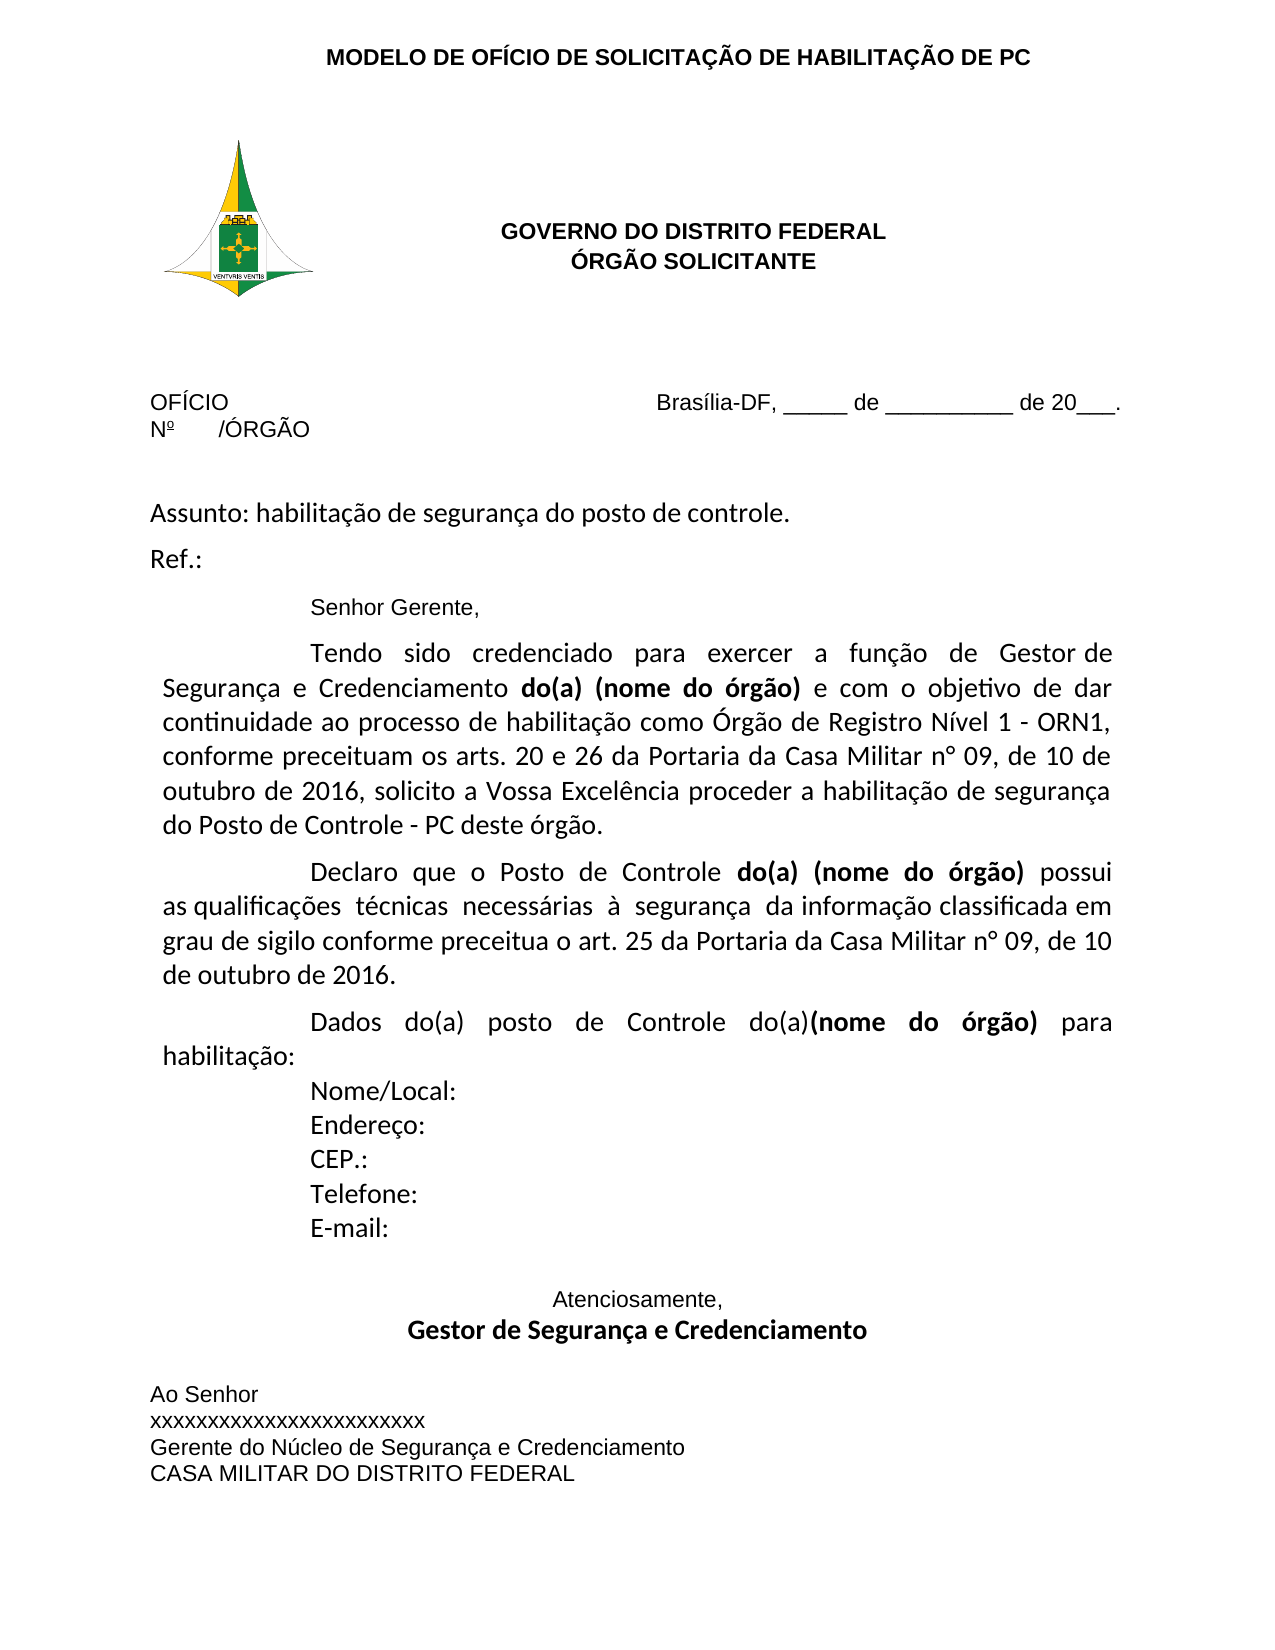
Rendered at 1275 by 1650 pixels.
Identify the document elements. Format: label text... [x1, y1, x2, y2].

text Assunto: habilitação de segurança do posto de controle. [150, 495, 1125, 529]
table_header [0, 127, 364, 308]
text xxxxxxxxxxxxxxxxxxxxxxxx [150, 1407, 1125, 1434]
text Ref.: [150, 542, 1112, 576]
text OFÍCIO Brasília-DF, _____ de __________ de 20___. [150, 389, 1125, 416]
text E-mail: [162, 1210, 1113, 1245]
text Senhor Gerente, [162, 588, 1112, 623]
text Nome/Local: [162, 1073, 1113, 1107]
text Atenciosamente, [150, 1286, 1125, 1312]
text Ao Senhor [150, 1381, 1125, 1407]
text CEP.: [162, 1142, 1113, 1176]
text Dados do(a) posto de Controle do(a)(nome do órgão) para habilitação: [162, 1004, 1113, 1073]
text Declaro que o Posto de Controle do(a) (nome do órgão) possui as qualificações técnicas necessárias à segurança da informação classificada em grau de sigilo conforme preceitua o art. 25 da Portaria da Casa Militar n° 09, de 10 de outubro de 2016. [162, 854, 1112, 992]
text MODELO DE OFÍCIO DE SOLICITAÇÃO DE HABILITAÇÃO DE PC [38, 44, 1110, 71]
text Gestor de Segurança e Credenciamento [150, 1312, 1125, 1347]
table_header GOVERNO DO DISTRITO FEDERAL ÓRGÃO SOLICITANTE [364, 127, 1275, 308]
text Endereço: [162, 1107, 1113, 1142]
text Gerente do Núcleo de Segurança e Credenciamento [150, 1434, 1125, 1460]
text No /ÓRGÃO [150, 416, 1125, 442]
text Telefone: [162, 1176, 1113, 1210]
text Tendo sido credenciado para exercer a função de Gestor de Segurança e Credenciamento do(a) (nome do órgão) e com o objetivo de dar continuidade ao processo de habilitação como Órgão de Registro Nível 1 - ORN1, conforme preceituam os arts. 20 e 26 da Portaria da Casa Militar n° 09, de 10 de outubro de 2016, solicito a Vossa Excelência proceder a habilitação de segurança do Posto de Controle - PC deste órgão. [162, 635, 1112, 842]
text CASA MILITAR DO DISTRITO FEDERAL [150, 1460, 1125, 1486]
